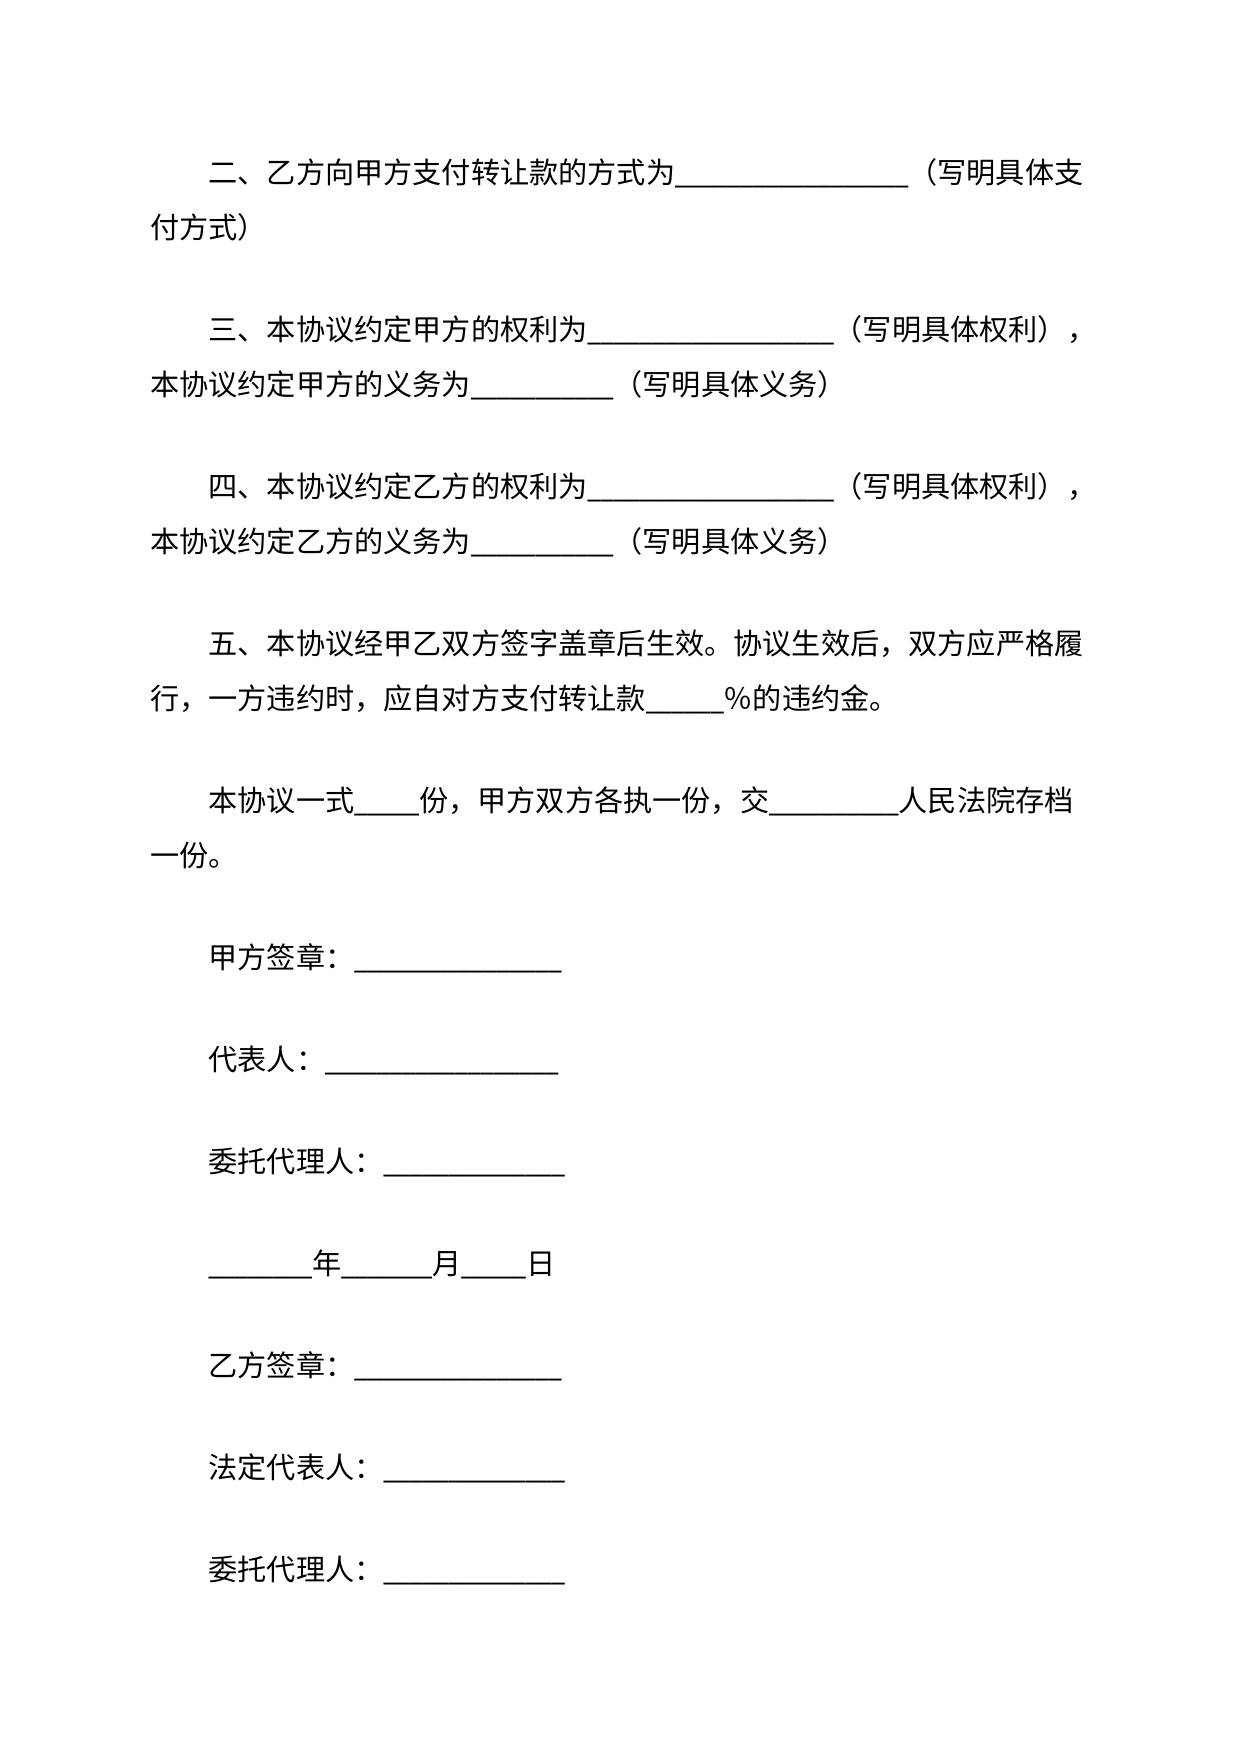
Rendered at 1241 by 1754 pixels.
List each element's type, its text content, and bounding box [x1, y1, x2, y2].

text 委托代理人：______________ [150, 1138, 1090, 1181]
text ________年_______月_____日 [150, 1240, 1090, 1283]
text 五、本协议经甲乙双方签字盖章后生效。协议生效后，双方应严格履行，一方违约时，应自对方支付转让款______％的违约金。 [150, 621, 1090, 718]
text 委托代理人：______________ [150, 1546, 1090, 1589]
text 本协议一式_____份，甲方双方各执一份，交__________人民法院存档一份。 [150, 778, 1090, 875]
text 乙方签章：________________ [150, 1342, 1090, 1385]
text 甲方签章：________________ [150, 934, 1090, 977]
text 三、本协议约定甲方的权利为___________________（写明具体权利），本协议约定甲方的义务为___________（写明具体义务） [150, 307, 1090, 404]
text 法定代表人：______________ [150, 1444, 1090, 1487]
text 二、乙方向甲方支付转让款的方式为__________________（写明具体支付方式） [150, 150, 1090, 247]
text 代表人：__________________ [150, 1036, 1090, 1079]
text 四、本协议约定乙方的权利为___________________（写明具体权利），本协议约定乙方的义务为___________（写明具体义务） [150, 464, 1090, 561]
